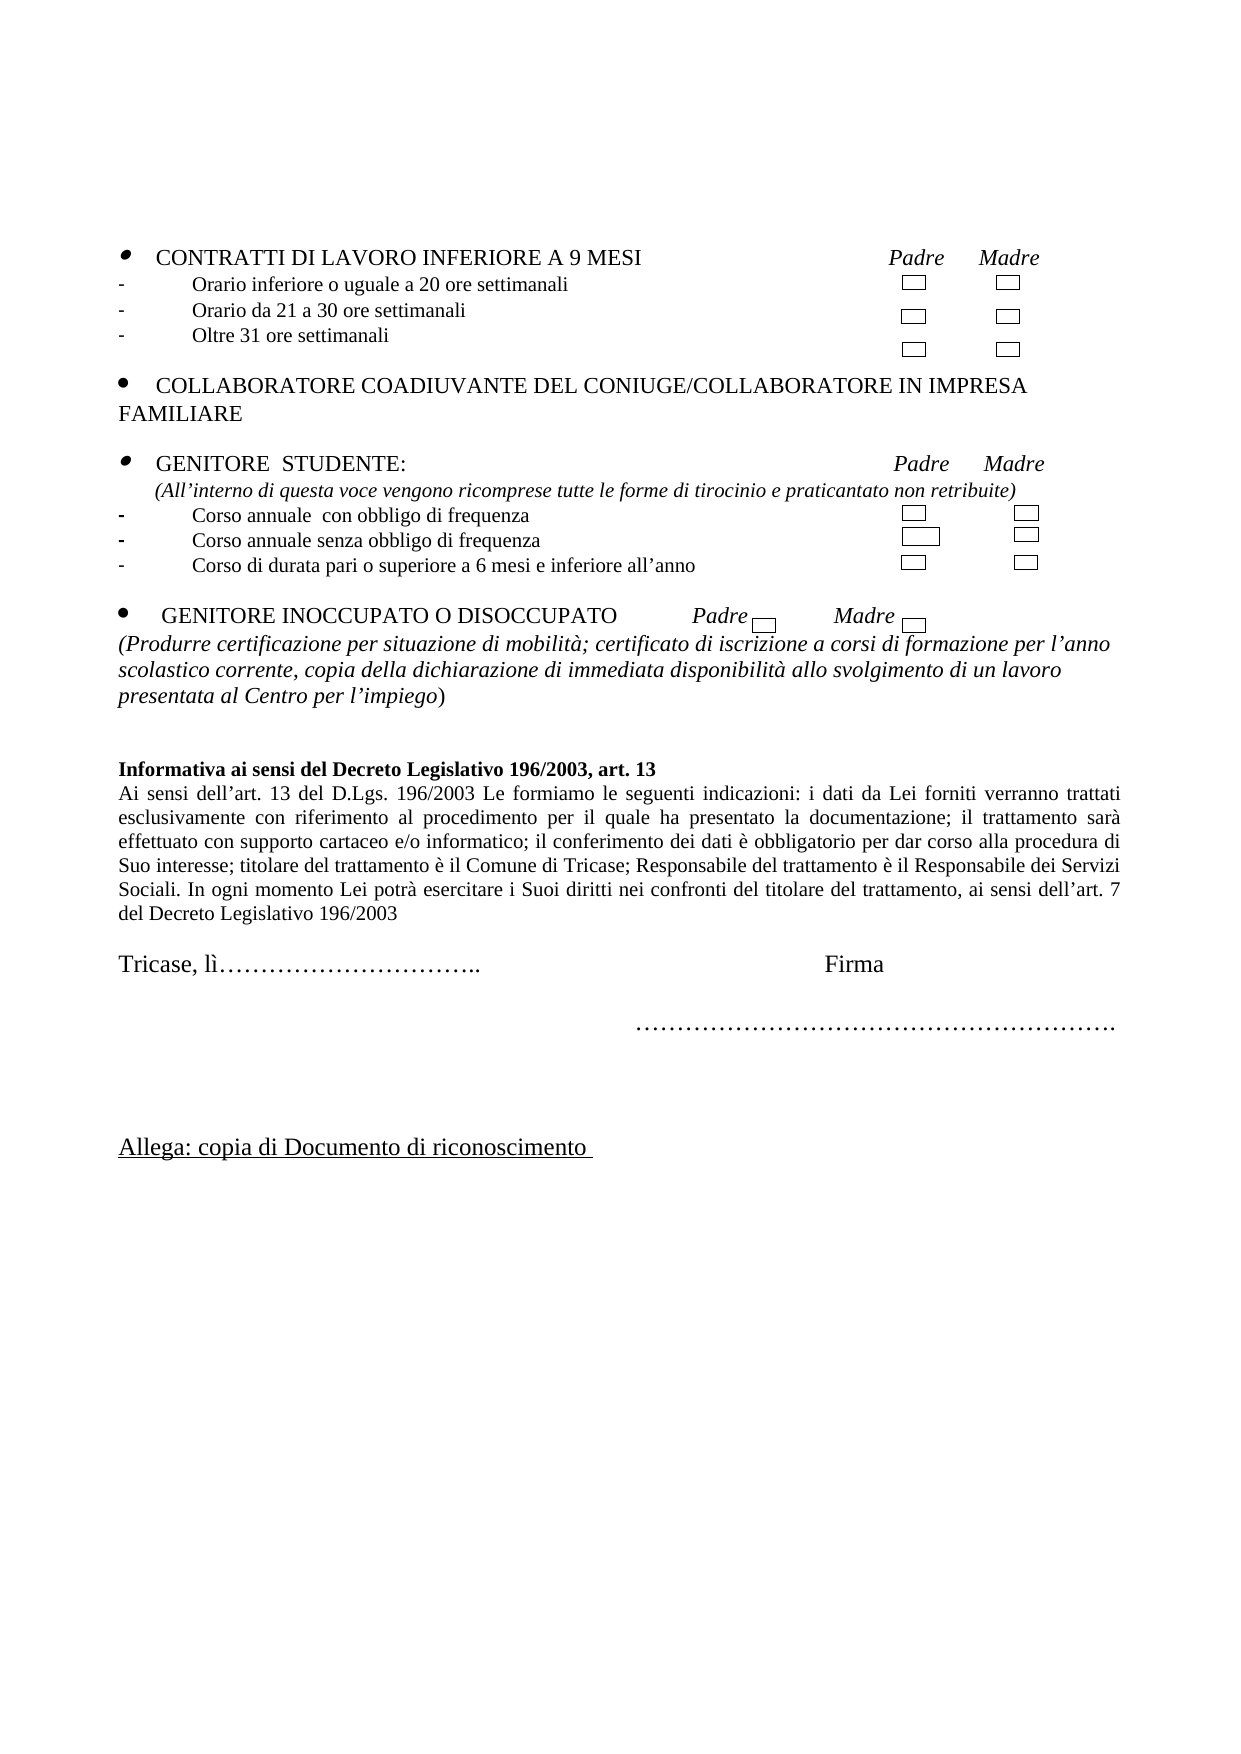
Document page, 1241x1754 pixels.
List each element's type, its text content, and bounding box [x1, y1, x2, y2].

list Orario da 30 ore settimanali [118, 297, 1122, 322]
list GENITORE STUDENTE: Padre Madre [118, 450, 1122, 478]
list Corso annuale senza obbligo di frequenza [118, 527, 1122, 553]
list Corso annuale con obbligo di frequenza [118, 502, 1122, 527]
text (All’interno di questa voce vengono ricomprese tutte le forme di tirocinio e praticantato non retribuite) [118, 478, 1122, 502]
text Tricase, lì………………………….. Firma [118, 949, 1122, 978]
list COLLABORATORE COADIUVANTE DEL CONIUGE/COLLABORATORE IN IMPRESA FAMILIARE [118, 372, 1122, 426]
text Ai sensi dell’art. 13 del D.Lgs. 196/2003 Le formiamo le seguenti indicazioni: i dati da Lei forniti verranno trattati esclusivamente con riferimento al procedimento per il quale ha presentato la documentazione; il trattamento sarà effettuato con supporto cartaceo e/o informatico; il conferimento dei dati è obbligatorio per dar corso alla procedura di Suo interesse; titolare del trattamento è il Comune di Tricase; Responsabile del trattamento è il Responsabile dei Servizi Sociali. In ogni momento Lei potrà esercitare i Suoi diritti nei confronti del titolare del trattamento, ai sensi dell’art. 7 del Decreto Legislativo 196/2003 [118, 781, 1122, 925]
text Informativa ai sensi del Decreto Legislativo 196/2003, art. 13 [118, 757, 1122, 781]
text …………………………………………………. [118, 1007, 1122, 1036]
list CONTRATTI DI LAVORO INFERIORE A 9 MESI Padre Madre [118, 244, 1122, 272]
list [118, 272, 1122, 297]
list Corso di durata pari o superiore a 6 mesi e inferiore all’anno [118, 553, 1122, 578]
list GENITORE INOCCUPATO O DISOCCUPATO Padre Madre [118, 602, 1122, 630]
list Oltre 31 ore settimanali [118, 322, 1122, 348]
text Allega: copia di Documento di riconoscimento [118, 1132, 1122, 1161]
list (Produrre certificazione per situazione di mobilità; certificato di iscrizione a corsi di formazione per l’anno scolastico corrente, copia della dichiarazione di immediata disponibilità allo svolgimento di un lavoro presentata al Centro per l’impiego) [118, 630, 1122, 709]
